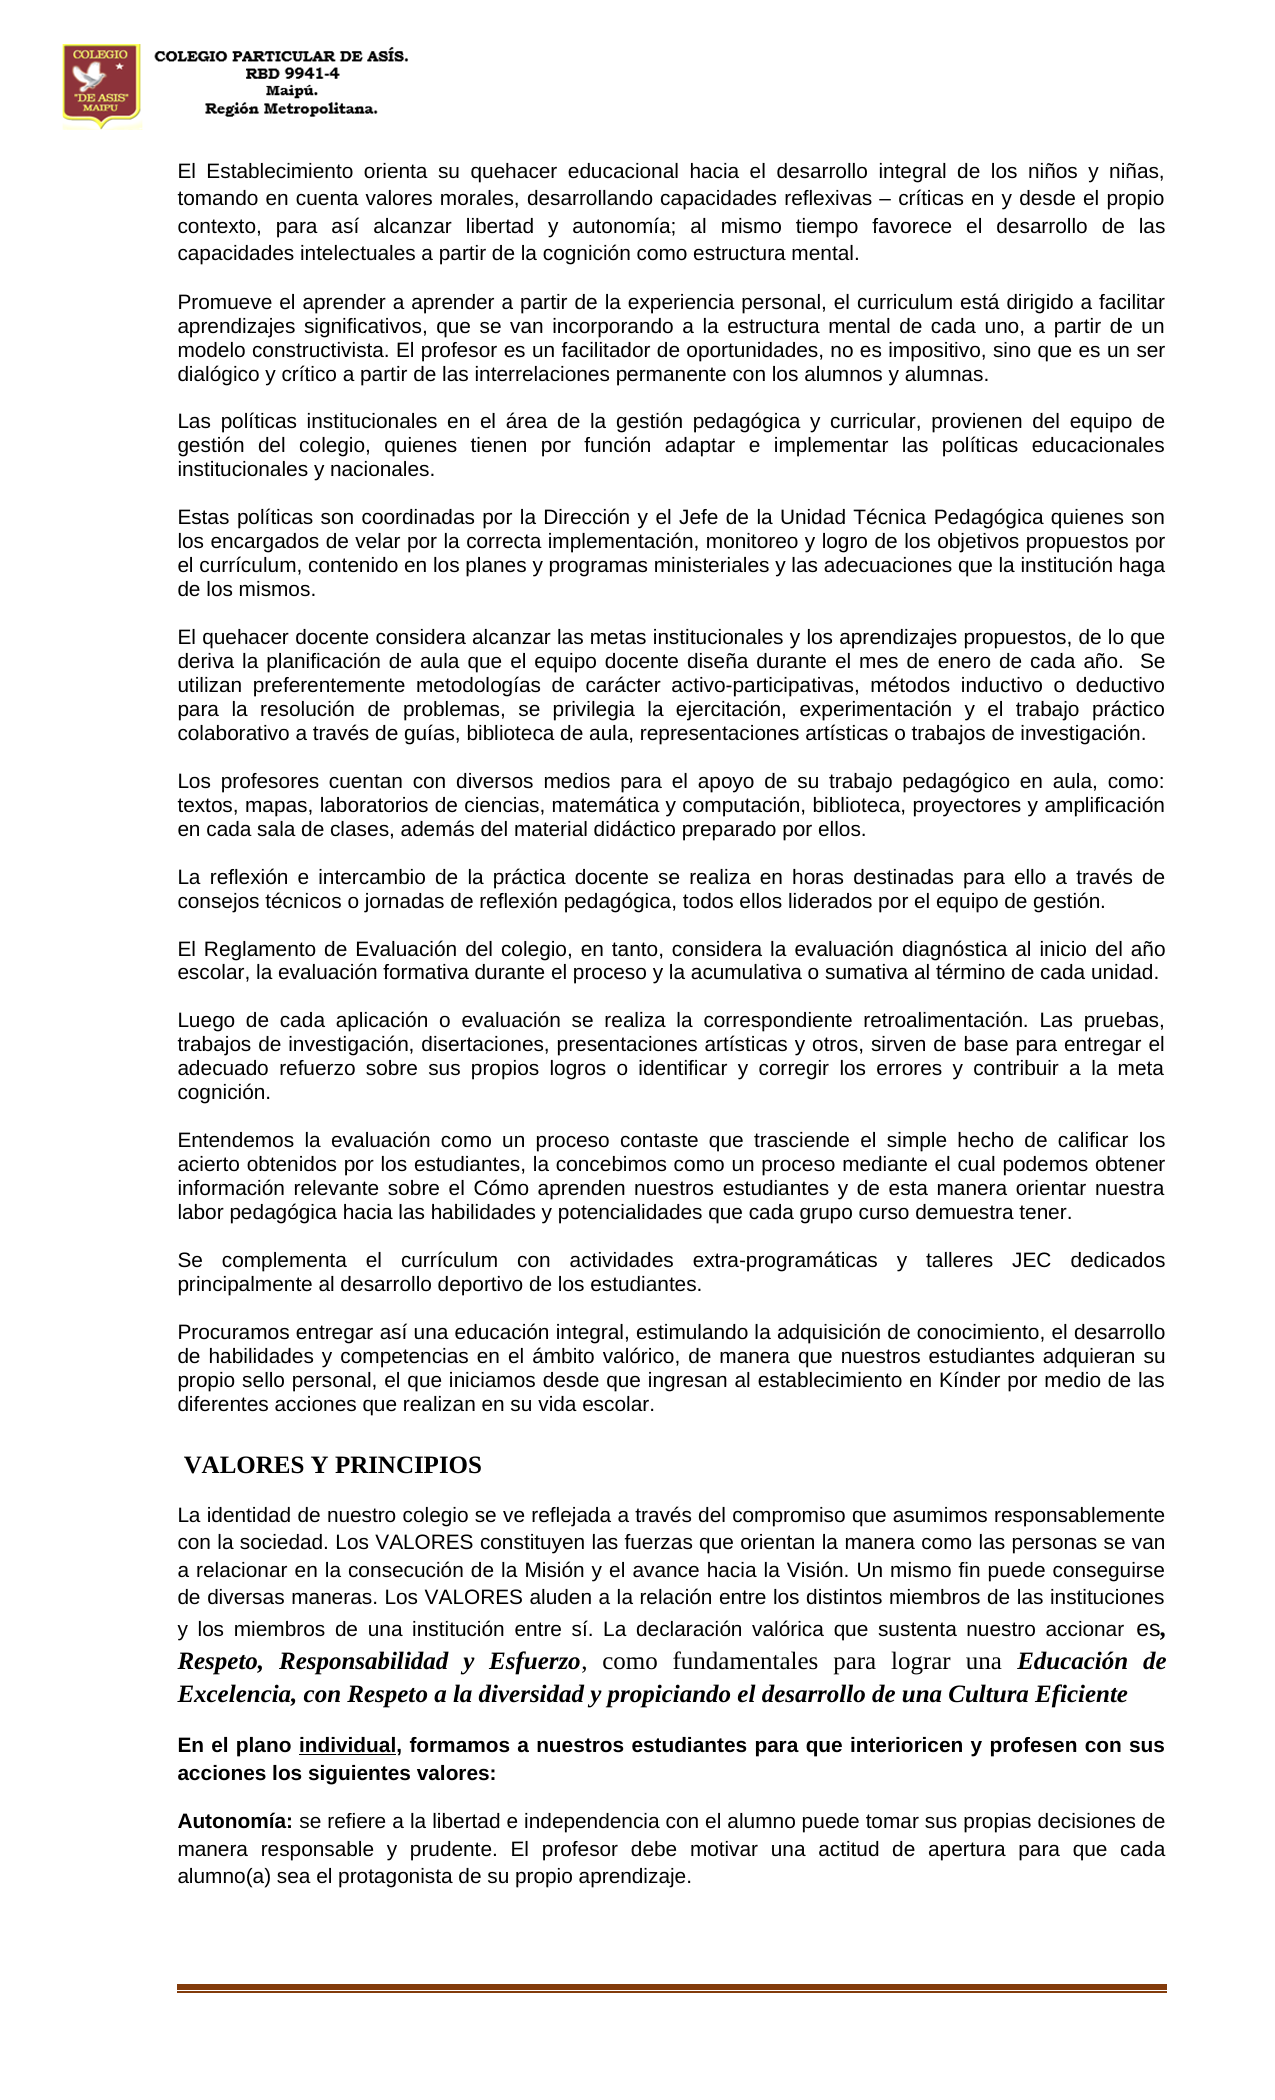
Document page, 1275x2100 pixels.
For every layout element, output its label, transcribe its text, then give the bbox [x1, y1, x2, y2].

picture [62, 44, 413, 130]
text VALORES Y PRINCIPIOS [177, 1450, 1167, 1478]
text Luego de cada aplicación o evaluación se realiza la correspondiente retroalimentación. Las pruebas, trabajos de investigación, disertaciones, presentaciones artísticas y otros, sirven de base para entregar el adecuado refuerzo sobre sus propios logros o identificar y corregir los errores y contribuir a la meta cognición. [177, 1008, 1167, 1104]
text Los profesores cuentan con diversos medios para el apoyo de su trabajo pedagógico en aula, como: textos, mapas, laboratorios de ciencias, matemática y computación, biblioteca, proyectores y amplificación en cada sala de clases, además del material didáctico preparado por ellos. [177, 769, 1167, 841]
text El Establecimiento orienta su quehacer educacional hacia el desarrollo integral de los niños y niñas, tomando en cuenta valores morales, desarrollando capacidades reflexivas – críticas en y desde el propio contexto, para así alcanzar libertad y autonomía; al mismo tiempo favorece el desarrollo de las capacidades intelectuales a partir de la cognición como estructura mental. [177, 159, 1167, 265]
text Estas políticas son coordinadas por la Dirección y el Jefe de la Unidad Técnica Pedagógica quienes son los encargados de velar por la correcta implementación, monitoreo y logro de los objetivos propuestos por el currículum, contenido en los planes y programas ministeriales y las adecuaciones que la institución haga de los mismos. [177, 505, 1167, 601]
text En el plano individual, formamos a nuestros estudiantes para que interioricen y profesen con sus acciones los siguientes valores: [177, 1733, 1167, 1784]
text Las políticas institucionales en el área de la gestión pedagógica y curricular, provienen del equipo de gestión del colegio, quienes tienen por función adaptar e implementar las políticas educacionales institucionales y nacionales. [177, 409, 1167, 481]
text El Reglamento de Evaluación del colegio, en tanto, considera la evaluación diagnóstica al inicio del año escolar, la evaluación formativa durante el proceso y la acumulativa o sumativa al término de cada unidad. [177, 936, 1167, 984]
text Promueve el aprender a aprender a partir de la experiencia personal, el curriculum está dirigido a facilitar aprendizajes significativos, que se van incorporando a la estructura mental de cada uno, a partir de un modelo constructivista. El profesor es un facilitador de oportunidades, no es impositivo, sino que es un ser dialógico y crítico a partir de las interrelaciones permanente con los alumnos y alumnas. [177, 289, 1167, 385]
text El quehacer docente considera alcanzar las metas institucionales y los aprendizajes propuestos, de lo que deriva la planificación de aula que el equipo docente diseña durante el mes de enero de cada año. Se utilizan preferentemente metodologías de carácter activo-participativas, métodos inductivo o deductivo para la resolución de problemas, se privilegia la ejercitación, experimentación y el trabajo práctico colaborativo a través de guías, biblioteca de aula, representaciones artísticas o trabajos de investigación. [177, 625, 1167, 745]
text Procuramos entregar así una educación integral, estimulando la adquisición de conocimiento, el desarrollo de habilidades y competencias en el ámbito valórico, de manera que nuestros estudiantes adquieran su propio sello personal, el que iniciamos desde que ingresan al establecimiento en Kínder por medio de las diferentes acciones que realizan en su vida escolar. [177, 1320, 1167, 1416]
text La identidad de nuestro colegio se ve reflejada a través del compromiso que asumimos responsablemente con la sociedad. Los VALORES constituyen las fuerzas que orientan la manera como las personas se van a relacionar en la consecución de la Misión y el avance hacia la Visión. Un mismo fin puede conseguirse de diversas maneras. Los VALORES aluden a la relación entre los distintos miembros de las instituciones y los miembros de una institución entre sí. La declaración valórica que sustenta nuestro accionar es, Respeto, Responsabilidad y Esfuerzo, como fundamentales para lograr una Educación de Excelencia, con Respeto a la diversidad y propiciando el desarrollo de una Cultura Eficiente [177, 1502, 1167, 1708]
text Entendemos la evaluación como un proceso contaste que trasciende el simple hecho de calificar los acierto obtenidos por los estudiantes, la concebimos como un proceso mediante el cual podemos obtener información relevante sobre el Cómo aprenden nuestros estudiantes y de esta manera orientar nuestra labor pedagógica hacia las habilidades y potencialidades que cada grupo curso demuestra tener. [177, 1128, 1167, 1224]
text Autonomía: se refiere a la libertad e independencia con el alumno puede tomar sus propias decisiones de manera responsable y prudente. El profesor debe motivar una actitud de apertura para que cada alumno(a) sea el protagonista de su propio aprendizaje. [177, 1809, 1167, 1888]
text Se complementa el currículum con actividades extra-programáticas y talleres JEC dedicados principalmente al desarrollo deportivo de los estudiantes. [177, 1248, 1167, 1296]
text La reflexión e intercambio de la práctica docente se realiza en horas destinadas para ello a través de consejos técnicos o jornadas de reflexión pedagógica, todos ellos liderados por el equipo de gestión. [177, 864, 1167, 912]
